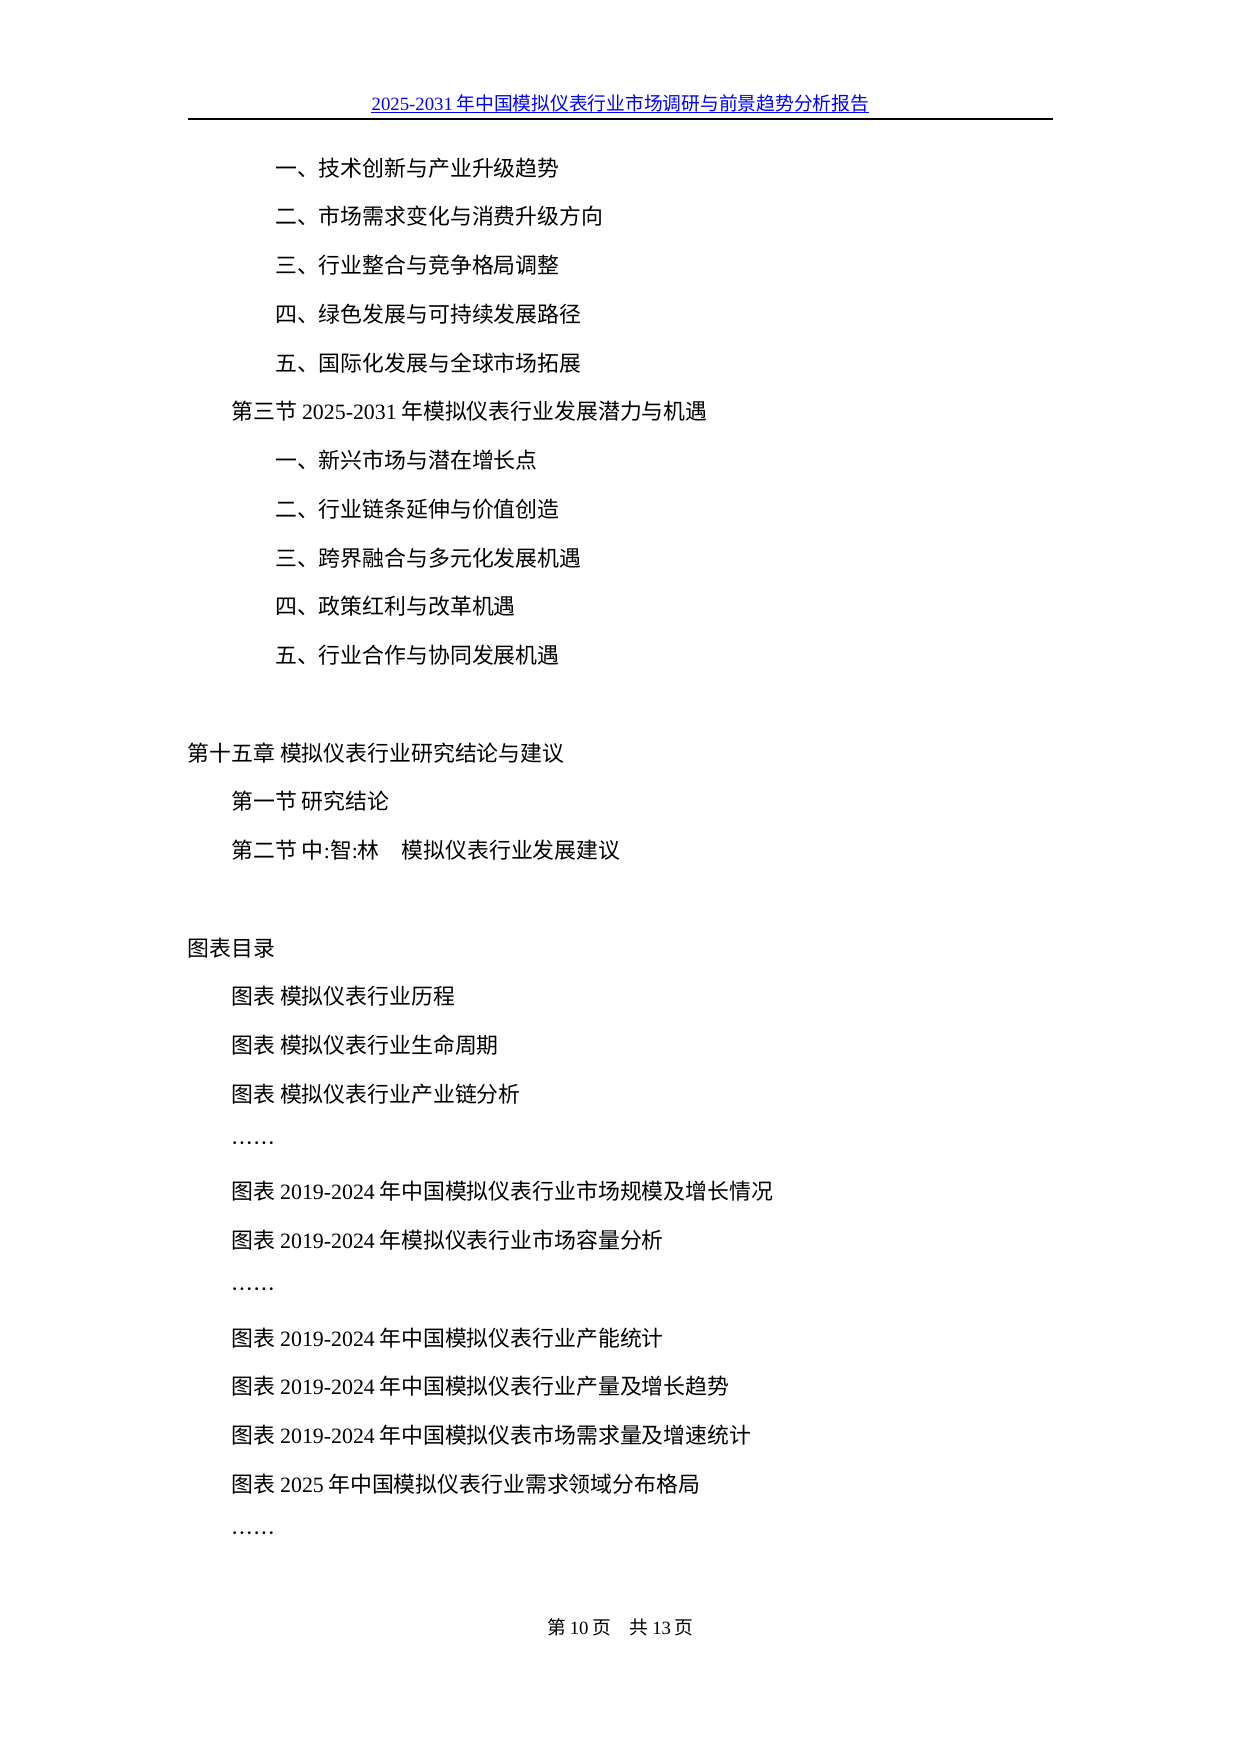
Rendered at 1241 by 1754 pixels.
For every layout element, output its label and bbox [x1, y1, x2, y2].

text [187, 150, 1053, 1548]
